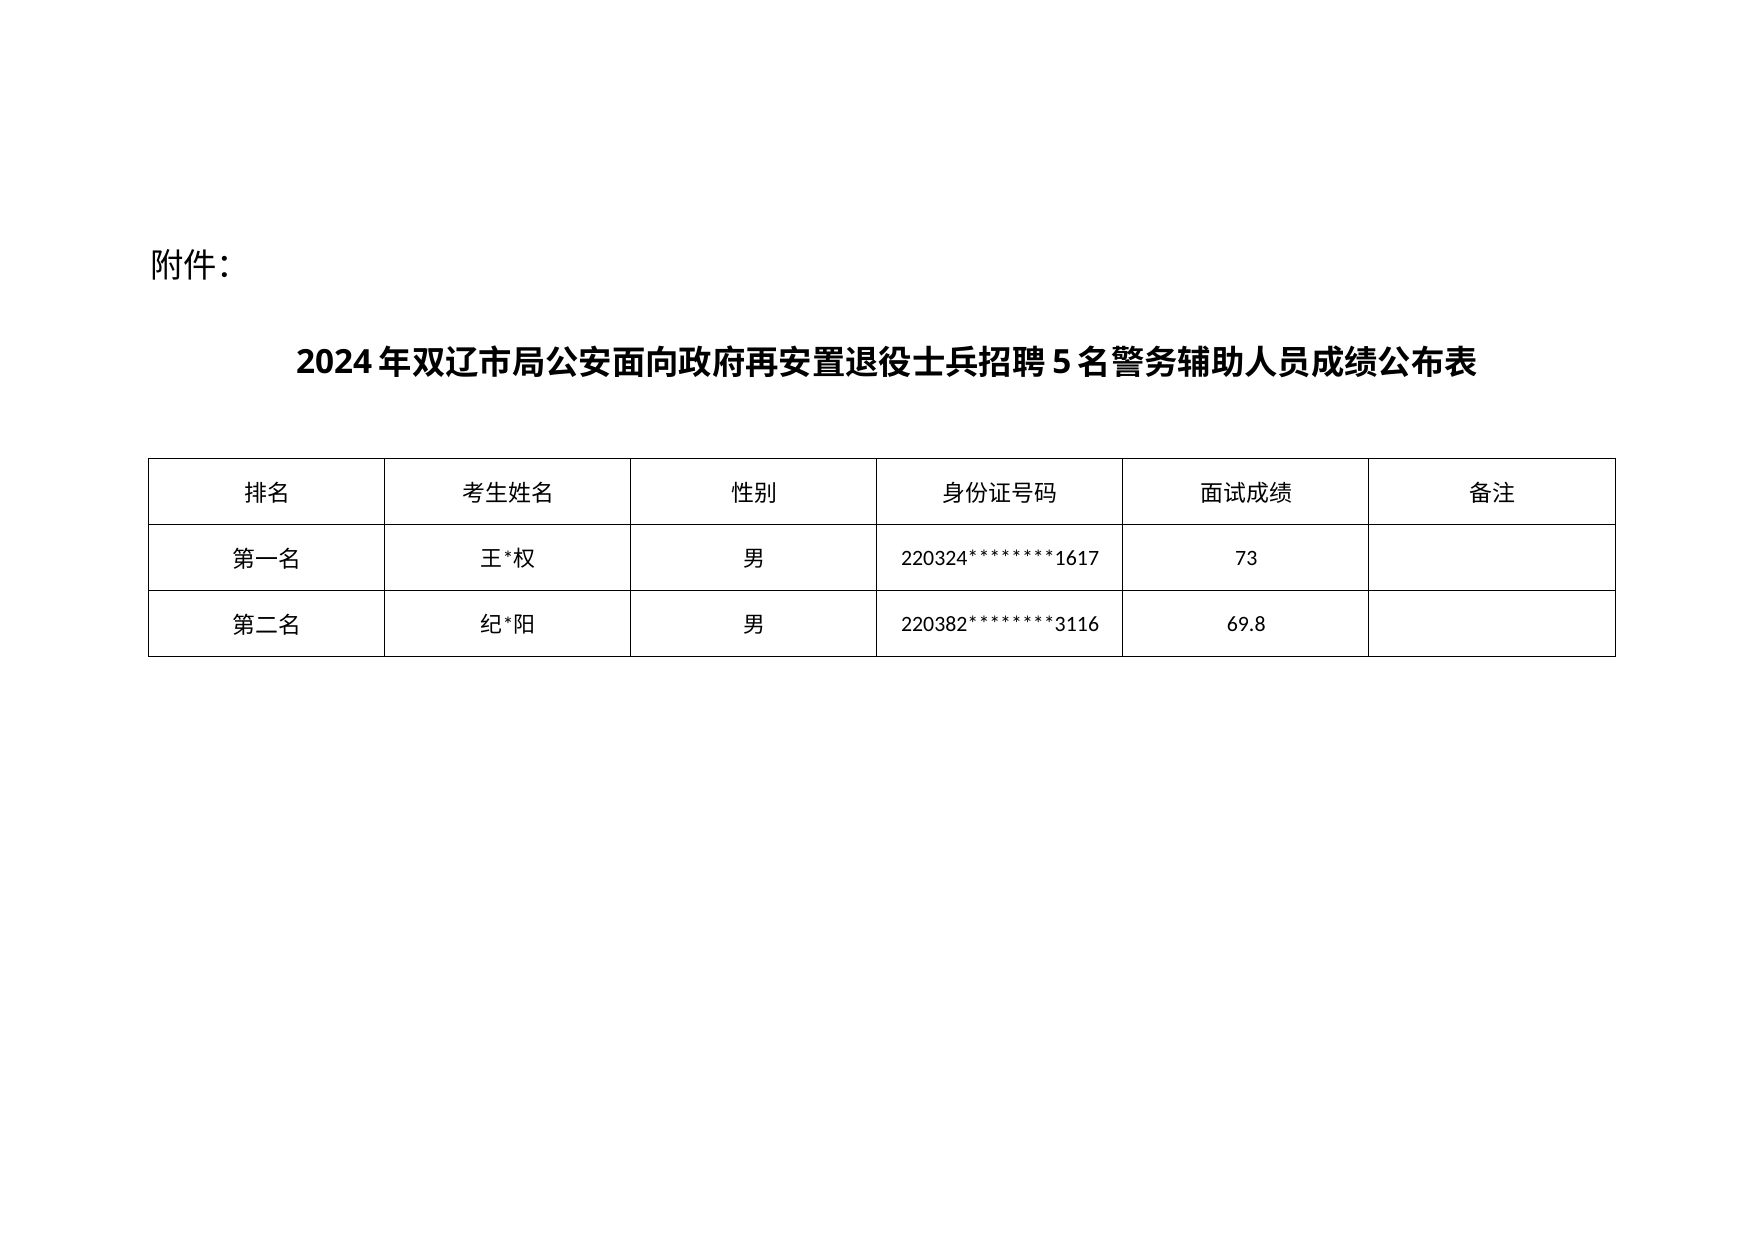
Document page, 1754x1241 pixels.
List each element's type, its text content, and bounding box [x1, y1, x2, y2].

table_header 面试成绩 [1123, 459, 1368, 524]
table_header 备注 [1369, 459, 1615, 524]
table_cell 第二名 [149, 591, 384, 656]
table_header 性别 [631, 459, 876, 524]
table_cell 男 [631, 525, 876, 590]
table_cell 王*权 [385, 525, 630, 590]
table_cell [1369, 525, 1615, 590]
table_header 身份证号码 [877, 459, 1122, 524]
table_cell 220382********3116 [877, 591, 1122, 656]
table_header 排名 [149, 459, 384, 524]
table_cell 73 [1123, 525, 1368, 590]
table_cell 69.8 [1123, 591, 1368, 656]
text 附件： [150, 230, 1604, 295]
table_cell 第一名 [149, 525, 384, 590]
table_cell 男 [631, 591, 876, 656]
table_header 考生姓名 [385, 459, 630, 524]
table_cell 220324********1617 [877, 525, 1122, 590]
table_cell [1369, 591, 1615, 656]
table_cell 纪*阳 [385, 591, 630, 656]
table_header 2024年双辽市局公安面向政府再安置退役士兵招聘5名警务辅助人员成绩公布表 [149, 328, 1625, 458]
